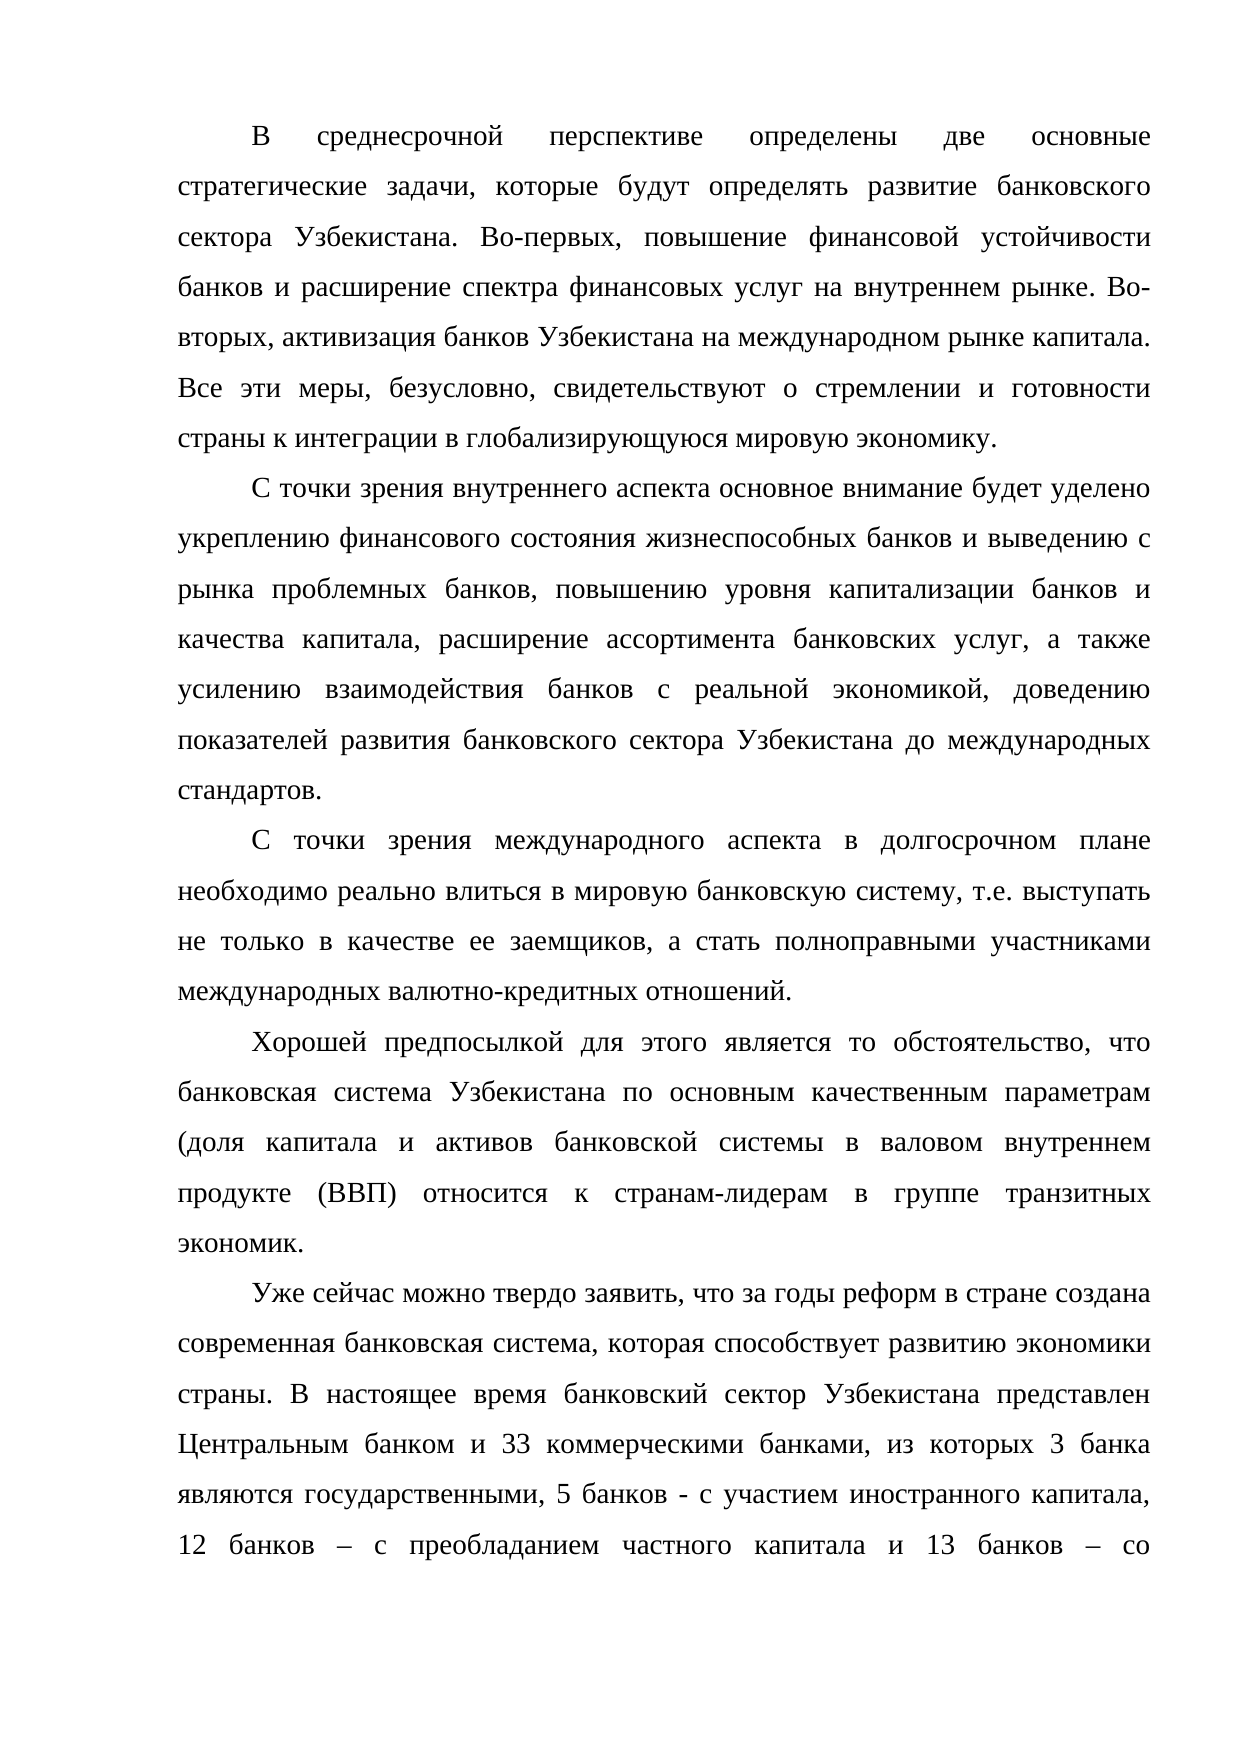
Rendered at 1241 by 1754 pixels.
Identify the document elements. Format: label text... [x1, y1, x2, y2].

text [177, 1275, 1152, 1560]
text В среднесрочной перспективе определены две основные стратегические задачи, которые будут определять развитие банковского сектора Узбекистана. Во-первых, повышение финансовой устойчивости банков и расширение спектра финансовых услуг на внутреннем рынке. Во-вторых, активизация банков Узбекистана на международном рынке капитала. Все эти меры, безусловно, свидетельствуют о стремлении и готовности страны к интеграции в глобализирующуюся мировую экономику. [177, 118, 1152, 453]
text Хорошей предпосылкой для этого является то обстоятельство, что банковская система Узбекистана по основным качественным параметрам (доля капитала и активов банковской системы в валовом внутреннем продукте (ВВП) относится к странам-лидерам в группе транзитных экономик. [177, 1024, 1152, 1258]
text С точки зрения внутреннего аспекта основное внимание будет уделено укреплению финансового состояния жизнеспособных банков и выведению с рынка проблемных банков, повышению уровня капитализации банков и качества капитала, расширение ассортимента банковских услуг, а также усилению взаимодействия банков с реальной экономикой, доведению показателей развития банковского сектора Узбекистана до международных стандартов. [177, 470, 1152, 806]
text C точки зрения международного аспекта в долгосрочном плане необходимо реально влиться в мировую банковскую систему, т.е. выступать не только в качестве ее заемщиков, а стать полноправными участниками международных валютно-кредитных отношений. [177, 822, 1152, 1007]
